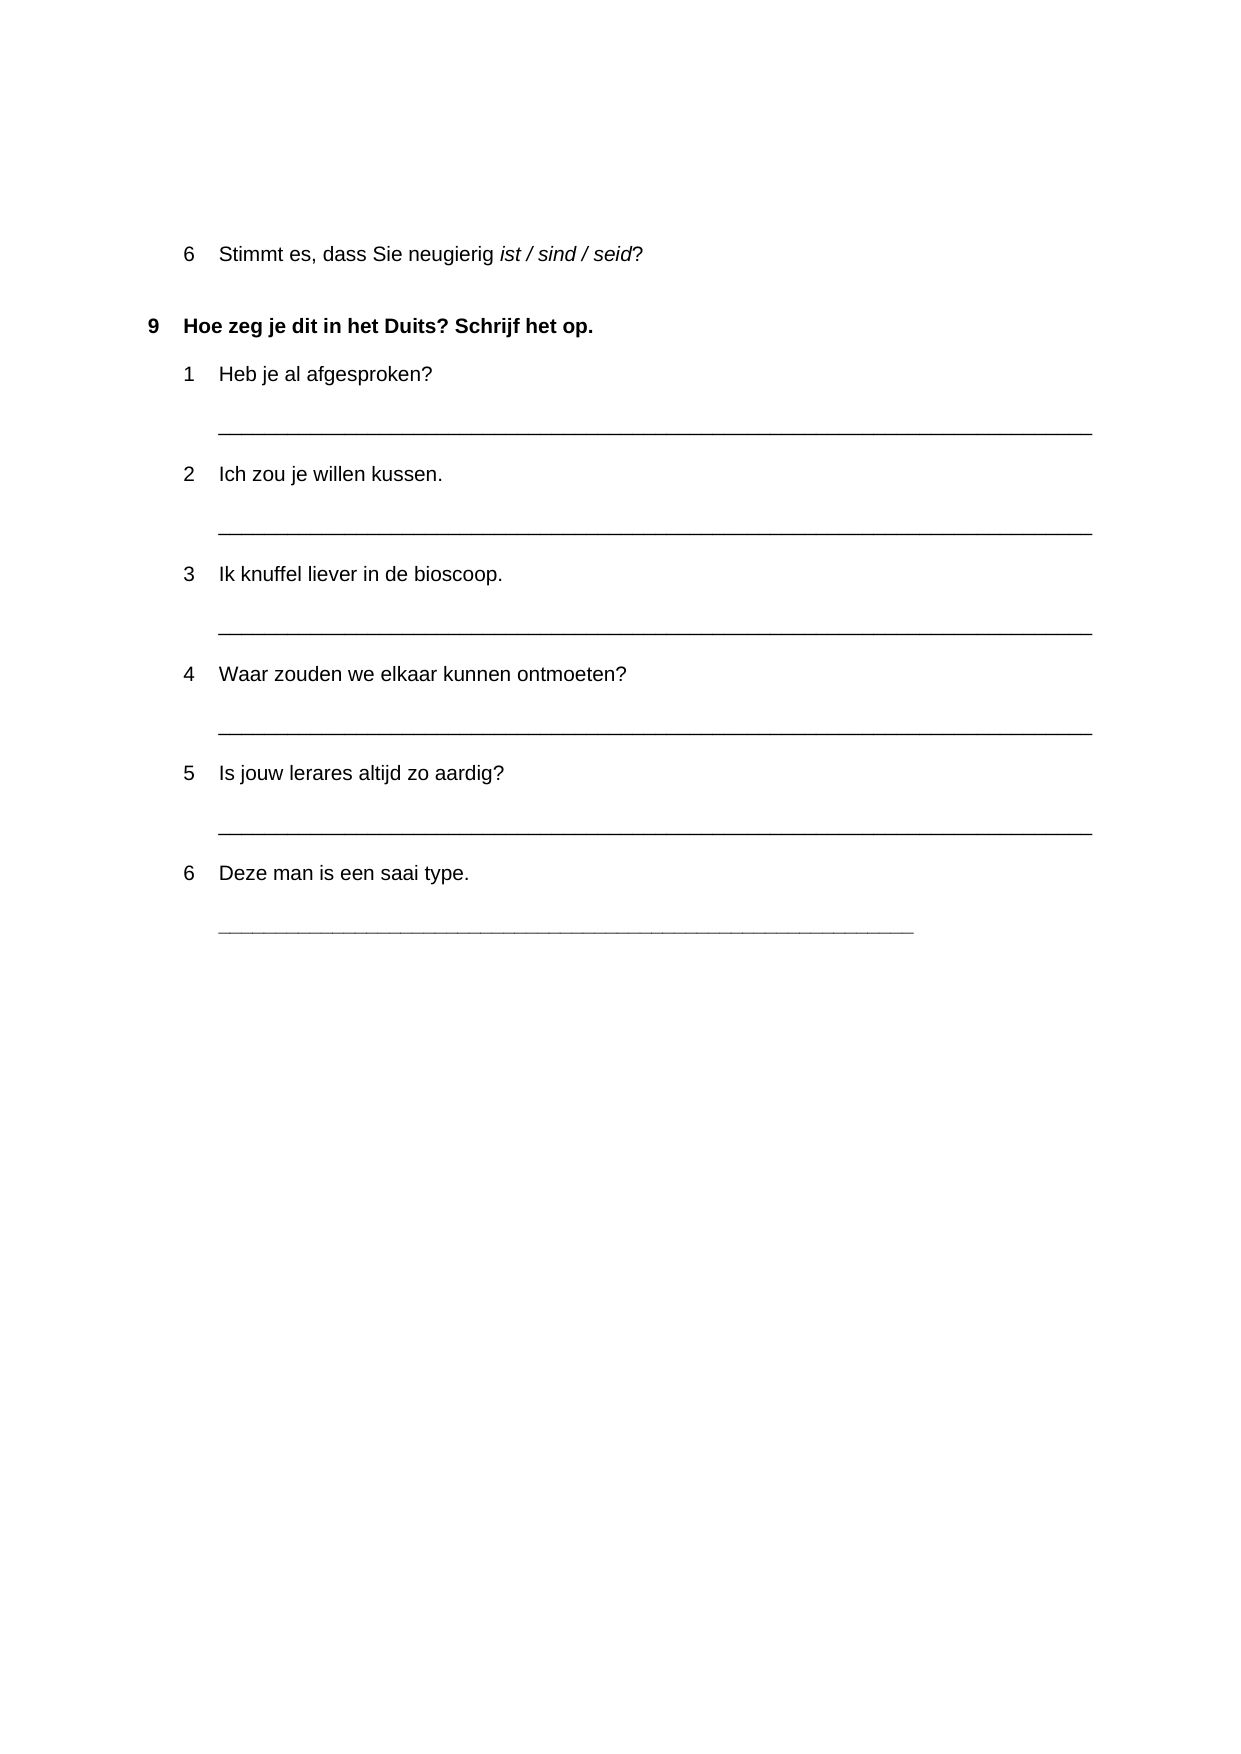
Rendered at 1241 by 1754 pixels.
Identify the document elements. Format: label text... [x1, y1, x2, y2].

text 4 Waar zouden we elkaar kunnen ontmoeten? [148, 661, 1093, 685]
text 1 Heb je al afgesproken? [148, 362, 1093, 386]
text 3 Ik knuffel liever in de bioscoop. [148, 561, 1093, 585]
text 6 Stimmt es, dass Sie neugierig ist / sind / seid? [148, 242, 1093, 266]
text 5 Is jouw lerares altijd zo aardig? [148, 761, 1093, 785]
text 6 Deze man is een saai type. [148, 861, 1093, 885]
text 2 Ich zou je willen kussen. [148, 462, 1093, 486]
text 9 Hoe zeg je dit in het Duits? Schrijf het op. [148, 314, 1093, 338]
